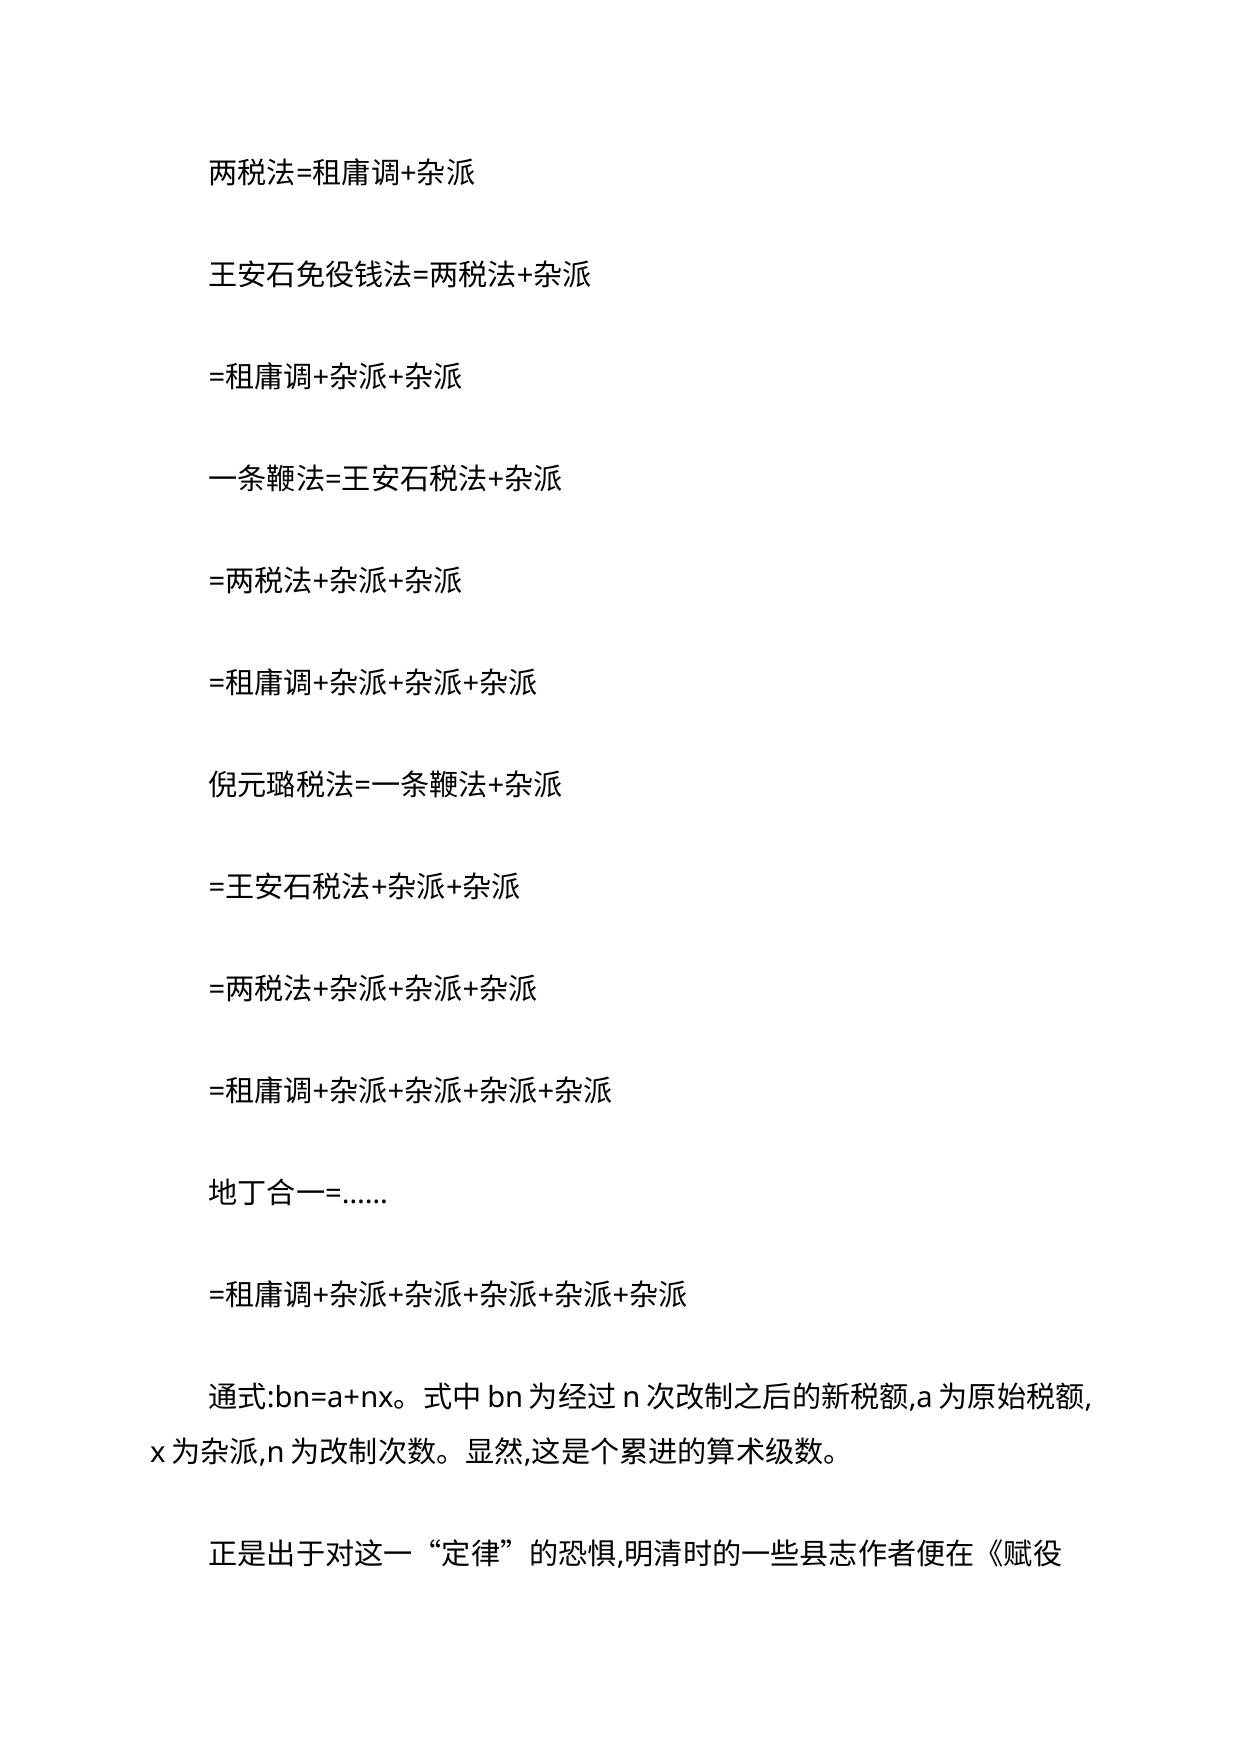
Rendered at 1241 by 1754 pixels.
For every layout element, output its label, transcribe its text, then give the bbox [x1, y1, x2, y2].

text =两税法+杂派+杂派+杂派 [150, 966, 1090, 1008]
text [150, 1531, 1090, 1573]
text 一条鞭法=王安石税法+杂派 [150, 456, 1090, 498]
text =租庸调+杂派+杂派+杂派 [150, 660, 1090, 702]
text 倪元璐税法=一条鞭法+杂派 [150, 762, 1090, 804]
text =租庸调+杂派+杂派+杂派+杂派+杂派 [150, 1272, 1090, 1314]
text =租庸调+杂派+杂派 [150, 354, 1090, 396]
text 通式:bn=a+nx。式中bn为经过n次改制之后的新税额,a为原始税额,x为杂派,n为改制次数。显然,这是个累进的算术级数。 [150, 1374, 1090, 1471]
text =王安石税法+杂派+杂派 [150, 864, 1090, 906]
text =两税法+杂派+杂派 [150, 558, 1090, 600]
text 地丁合一=…… [150, 1170, 1090, 1212]
text =租庸调+杂派+杂派+杂派+杂派 [150, 1068, 1090, 1110]
text 两税法=租庸调+杂派 [150, 150, 1090, 192]
text 王安石免役钱法=两税法+杂派 [150, 252, 1090, 294]
